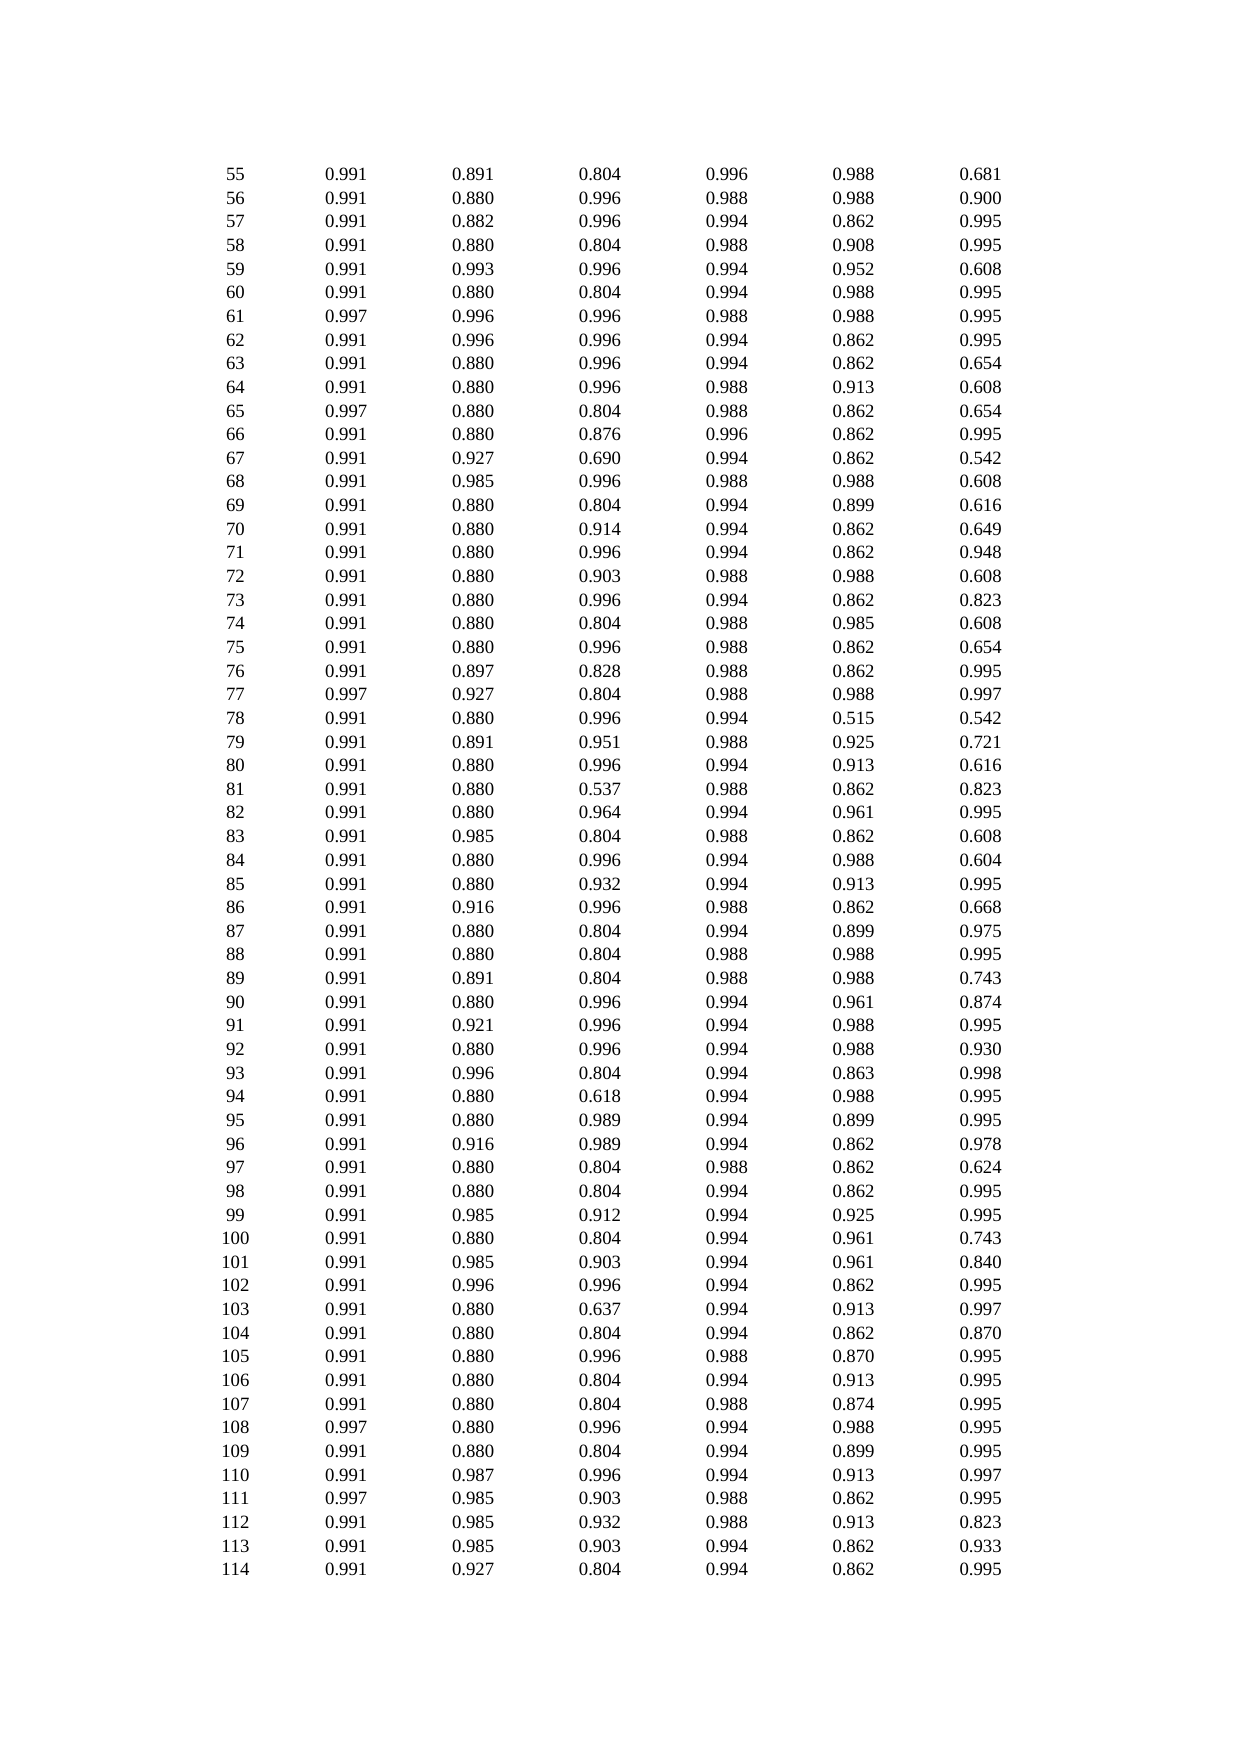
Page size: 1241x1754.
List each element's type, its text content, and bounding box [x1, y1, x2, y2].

table_cell 0.914 [536, 517, 663, 540]
table_cell 0.996 [536, 706, 663, 729]
table_cell 87 [188, 919, 283, 942]
table_cell 61 [188, 304, 283, 327]
table_cell 0.985 [410, 824, 536, 848]
table_cell 0.991 [283, 635, 409, 658]
table_cell 0.991 [283, 942, 409, 966]
table_cell 109 [188, 1439, 283, 1462]
table_cell 72 [188, 564, 283, 588]
table_cell 74 [188, 611, 283, 635]
table_cell 0.991 [283, 659, 409, 682]
table_cell 0.654 [917, 399, 1044, 422]
table_cell 81 [188, 777, 283, 800]
table_cell 0.991 [283, 1297, 409, 1321]
table_cell 0.988 [790, 1415, 917, 1439]
table_cell 0.994 [663, 1061, 790, 1084]
table_cell 0.995 [917, 1108, 1044, 1131]
table_cell 0.996 [536, 635, 663, 658]
table_cell 0.913 [790, 753, 917, 777]
table_cell 0.804 [536, 233, 663, 257]
table_cell 0.994 [663, 1557, 790, 1581]
table_cell 0.995 [917, 328, 1044, 351]
table_cell 0.991 [283, 1108, 409, 1131]
table_cell 0.870 [790, 1344, 917, 1368]
table_cell 98 [188, 1179, 283, 1202]
table_cell 0.988 [663, 233, 790, 257]
table_cell 0.880 [410, 611, 536, 635]
table_cell 0.690 [536, 446, 663, 469]
table_cell 0.862 [790, 328, 917, 351]
table_cell 0.995 [917, 209, 1044, 233]
table_cell 0.913 [790, 1510, 917, 1533]
table_cell 86 [188, 895, 283, 919]
table_cell 111 [188, 1486, 283, 1510]
table_cell 0.862 [790, 351, 917, 375]
table_cell 0.618 [536, 1084, 663, 1108]
table_cell 0.997 [283, 1415, 409, 1439]
table_cell 100 [188, 1226, 283, 1250]
table_cell 80 [188, 753, 283, 777]
table_cell 0.994 [663, 706, 790, 729]
table_cell 0.880 [410, 375, 536, 398]
table_cell 0.991 [283, 422, 409, 446]
table_cell 101 [188, 1250, 283, 1273]
table_cell 0.927 [410, 1557, 536, 1581]
table_cell 0.870 [917, 1321, 1044, 1344]
table_cell 0.995 [917, 942, 1044, 966]
table_cell 0.995 [917, 1013, 1044, 1037]
table_cell 0.988 [790, 1084, 917, 1108]
table_cell 104 [188, 1321, 283, 1344]
table_cell 0.988 [790, 682, 917, 706]
table_cell 0.823 [917, 588, 1044, 611]
table_cell 0.515 [790, 706, 917, 729]
table_cell 0.880 [410, 280, 536, 304]
table_cell 79 [188, 730, 283, 753]
table_cell 0.862 [790, 659, 917, 682]
table_cell 0.804 [536, 682, 663, 706]
table_cell 0.988 [790, 966, 917, 989]
table_cell 0.989 [536, 1108, 663, 1131]
table_cell 0.948 [917, 540, 1044, 564]
table_cell 0.988 [663, 186, 790, 209]
table_cell 0.985 [410, 1203, 536, 1226]
table_cell 58 [188, 233, 283, 257]
table_cell 0.996 [410, 1061, 536, 1084]
table_cell 0.616 [917, 493, 1044, 517]
table_cell 0.993 [410, 257, 536, 280]
table_cell 0.912 [536, 1203, 663, 1226]
table_cell 0.862 [790, 824, 917, 848]
table_cell 0.994 [663, 1368, 790, 1392]
table_cell 69 [188, 493, 283, 517]
table_cell 0.991 [283, 564, 409, 588]
table_cell 0.991 [283, 1321, 409, 1344]
table_cell 0.991 [283, 1061, 409, 1084]
table_cell 0.925 [790, 730, 917, 753]
table_cell 0.804 [536, 1439, 663, 1462]
table_cell 0.997 [283, 304, 409, 327]
table_cell 0.991 [283, 848, 409, 871]
table_cell 67 [188, 446, 283, 469]
table_cell 0.996 [536, 1273, 663, 1297]
table_cell 0.988 [790, 1013, 917, 1037]
table_cell 0.891 [410, 966, 536, 989]
table_cell 0.995 [917, 871, 1044, 895]
table_cell 0.927 [410, 682, 536, 706]
table_cell 0.994 [663, 1013, 790, 1037]
table_cell 0.997 [283, 399, 409, 422]
table_cell 0.880 [410, 1179, 536, 1202]
table_cell 56 [188, 186, 283, 209]
table_cell 0.903 [536, 1250, 663, 1273]
table_cell 0.988 [663, 399, 790, 422]
table_cell 0.988 [790, 848, 917, 871]
table_cell 0.988 [790, 162, 917, 186]
table_cell 0.995 [917, 659, 1044, 682]
table_cell 0.994 [663, 540, 790, 564]
table_cell 0.862 [790, 540, 917, 564]
table_cell 62 [188, 328, 283, 351]
table_cell 0.995 [917, 1273, 1044, 1297]
table_cell 0.985 [410, 1534, 536, 1557]
table_cell 68 [188, 469, 283, 493]
table_cell 0.862 [790, 1534, 917, 1557]
table_cell 0.994 [663, 871, 790, 895]
table_cell 95 [188, 1108, 283, 1131]
table_cell 0.743 [917, 1226, 1044, 1250]
table_cell 0.828 [536, 659, 663, 682]
table_cell 0.985 [410, 1486, 536, 1510]
table_cell 0.991 [283, 469, 409, 493]
table_cell 0.995 [917, 1392, 1044, 1415]
table_cell 0.991 [283, 1203, 409, 1226]
table_cell 0.991 [283, 209, 409, 233]
table_cell 0.988 [663, 1392, 790, 1415]
table_cell 103 [188, 1297, 283, 1321]
table_cell 107 [188, 1392, 283, 1415]
table_cell 0.991 [283, 611, 409, 635]
table_cell 0.862 [790, 446, 917, 469]
table_cell 0.991 [283, 753, 409, 777]
table_cell 0.921 [410, 1013, 536, 1037]
table_cell 0.988 [790, 304, 917, 327]
table_cell 0.991 [283, 777, 409, 800]
table_cell 0.804 [536, 162, 663, 186]
table_cell 0.654 [917, 635, 1044, 658]
table_cell 0.995 [917, 280, 1044, 304]
table_cell 0.997 [917, 682, 1044, 706]
table_cell 0.804 [536, 1061, 663, 1084]
table_cell 65 [188, 399, 283, 422]
table_cell 0.862 [790, 1557, 917, 1581]
table_cell 0.996 [536, 753, 663, 777]
table_cell 0.991 [283, 1250, 409, 1273]
table_cell 0.862 [790, 635, 917, 658]
table_cell 0.840 [917, 1250, 1044, 1273]
table_cell 0.991 [283, 493, 409, 517]
table_cell 97 [188, 1155, 283, 1179]
table_cell 75 [188, 635, 283, 658]
table_cell 0.994 [663, 1297, 790, 1321]
table_cell 0.996 [536, 1463, 663, 1486]
table_cell 0.995 [917, 1203, 1044, 1226]
table_cell 0.537 [536, 777, 663, 800]
table_cell 0.991 [283, 730, 409, 753]
table_cell 0.996 [536, 540, 663, 564]
table_cell 0.988 [663, 966, 790, 989]
table_cell 0.994 [663, 257, 790, 280]
table_cell 0.991 [283, 1131, 409, 1155]
table_cell 0.994 [663, 1203, 790, 1226]
table_cell 96 [188, 1131, 283, 1155]
table_cell 71 [188, 540, 283, 564]
table_cell 59 [188, 257, 283, 280]
table_cell 0.880 [410, 1368, 536, 1392]
table_cell 0.649 [917, 517, 1044, 540]
table_cell 0.880 [410, 1321, 536, 1344]
table_cell 0.880 [410, 1155, 536, 1179]
table_cell 78 [188, 706, 283, 729]
table_cell 0.862 [790, 1321, 917, 1344]
table_cell 0.991 [283, 517, 409, 540]
table_cell 91 [188, 1013, 283, 1037]
table_cell 0.995 [917, 800, 1044, 824]
table_cell 0.988 [663, 469, 790, 493]
table_cell 0.880 [410, 919, 536, 942]
table_cell 0.862 [790, 399, 917, 422]
table_cell 0.988 [663, 375, 790, 398]
table_cell 0.985 [410, 1250, 536, 1273]
table_cell 105 [188, 1344, 283, 1368]
table_cell 0.932 [536, 1510, 663, 1533]
table_cell 0.991 [283, 1084, 409, 1108]
table_cell 0.880 [410, 800, 536, 824]
table_cell 70 [188, 517, 283, 540]
table_cell 89 [188, 966, 283, 989]
table_cell 0.994 [663, 800, 790, 824]
table_cell 55 [188, 162, 283, 186]
table_cell 0.995 [917, 1368, 1044, 1392]
table_cell 0.994 [663, 753, 790, 777]
table_cell 0.880 [410, 990, 536, 1013]
table_cell 0.899 [790, 493, 917, 517]
table_cell 0.903 [536, 564, 663, 588]
table_cell 0.804 [536, 1392, 663, 1415]
table_cell 0.880 [410, 588, 536, 611]
table_cell 0.964 [536, 800, 663, 824]
table_cell 0.862 [790, 1131, 917, 1155]
table_cell 0.880 [410, 871, 536, 895]
table_cell 0.608 [917, 564, 1044, 588]
table_cell 0.991 [283, 328, 409, 351]
table_cell 0.876 [536, 422, 663, 446]
table_cell 0.991 [283, 1439, 409, 1462]
table_cell 0.988 [790, 469, 917, 493]
table_cell 0.880 [410, 1226, 536, 1250]
table_cell 0.995 [917, 1486, 1044, 1510]
table_cell 0.994 [663, 1250, 790, 1273]
table_cell 0.899 [790, 919, 917, 942]
table_cell 0.880 [410, 1439, 536, 1462]
table_cell 0.880 [410, 1037, 536, 1061]
table_cell 0.880 [410, 351, 536, 375]
table_cell 0.994 [663, 1463, 790, 1486]
table_cell 0.913 [790, 871, 917, 895]
table_cell 0.988 [663, 564, 790, 588]
table_cell 0.996 [536, 895, 663, 919]
table_cell 0.985 [410, 469, 536, 493]
table_cell 0.991 [283, 1037, 409, 1061]
table_cell 0.996 [410, 328, 536, 351]
table_cell 0.880 [410, 1415, 536, 1439]
table_cell 0.994 [663, 209, 790, 233]
table_cell 0.994 [663, 1131, 790, 1155]
table_cell 0.991 [283, 540, 409, 564]
table_cell 0.991 [283, 446, 409, 469]
table_cell 0.925 [790, 1203, 917, 1226]
table_cell 0.637 [536, 1297, 663, 1321]
table_cell 0.743 [917, 966, 1044, 989]
table_cell 0.998 [917, 1061, 1044, 1084]
table_cell 0.988 [790, 280, 917, 304]
table_cell 0.880 [410, 564, 536, 588]
table_cell 63 [188, 351, 283, 375]
table_cell 0.988 [663, 1510, 790, 1533]
table_cell 0.991 [283, 1155, 409, 1179]
table_cell 0.996 [663, 422, 790, 446]
table_cell 0.862 [790, 777, 917, 800]
table_cell 0.991 [283, 1368, 409, 1392]
table_cell 0.991 [283, 1510, 409, 1533]
table_cell 0.804 [536, 919, 663, 942]
table_cell 0.991 [283, 233, 409, 257]
table_cell 0.995 [917, 304, 1044, 327]
table_cell 0.991 [283, 257, 409, 280]
table_cell 0.880 [410, 1108, 536, 1131]
table_cell 0.996 [536, 990, 663, 1013]
table_cell 0.804 [536, 399, 663, 422]
table_cell 0.988 [663, 304, 790, 327]
table_cell 0.995 [917, 1415, 1044, 1439]
table_cell 0.996 [536, 209, 663, 233]
table_cell 84 [188, 848, 283, 871]
table_cell 0.988 [663, 682, 790, 706]
table_cell 0.996 [536, 257, 663, 280]
table_cell 0.804 [536, 1155, 663, 1179]
table_cell 0.975 [917, 919, 1044, 942]
table_cell 0.961 [790, 1226, 917, 1250]
table_cell 0.994 [663, 351, 790, 375]
table_cell 57 [188, 209, 283, 233]
table_cell 0.916 [410, 1131, 536, 1155]
table_cell 0.988 [790, 186, 917, 209]
table_cell 0.995 [917, 233, 1044, 257]
table_cell 0.608 [917, 375, 1044, 398]
table_cell 0.996 [536, 848, 663, 871]
table_cell 0.804 [536, 966, 663, 989]
table_cell 0.542 [917, 446, 1044, 469]
table_cell 0.988 [663, 942, 790, 966]
table_cell 0.804 [536, 1368, 663, 1392]
table_cell 85 [188, 871, 283, 895]
table_cell 0.988 [790, 942, 917, 966]
table_cell 0.994 [663, 1439, 790, 1462]
table_cell 0.862 [790, 1273, 917, 1297]
table_cell 0.880 [410, 399, 536, 422]
table_cell 0.988 [663, 824, 790, 848]
table_cell 0.991 [283, 186, 409, 209]
table_cell 0.823 [917, 1510, 1044, 1533]
table_cell 0.823 [917, 777, 1044, 800]
table_cell 0.994 [663, 446, 790, 469]
table_cell 0.991 [283, 351, 409, 375]
table_cell 0.951 [536, 730, 663, 753]
table_cell 0.994 [663, 1321, 790, 1344]
table_cell 0.900 [917, 186, 1044, 209]
table_cell 0.996 [536, 351, 663, 375]
table_cell 0.804 [536, 1226, 663, 1250]
table_cell 0.880 [410, 942, 536, 966]
table_cell 0.991 [283, 800, 409, 824]
table_cell 0.616 [917, 753, 1044, 777]
table_cell 0.897 [410, 659, 536, 682]
table_cell 0.991 [283, 375, 409, 398]
table_cell 0.604 [917, 848, 1044, 871]
table_cell 0.994 [663, 588, 790, 611]
table_cell 0.608 [917, 469, 1044, 493]
table_cell 102 [188, 1273, 283, 1297]
table_cell 0.961 [790, 800, 917, 824]
table_cell 0.994 [663, 1037, 790, 1061]
table_cell 0.880 [410, 422, 536, 446]
table_cell 0.913 [790, 375, 917, 398]
table_cell 0.862 [790, 517, 917, 540]
table_cell 0.994 [663, 1534, 790, 1557]
table_cell 0.624 [917, 1155, 1044, 1179]
table_cell 99 [188, 1203, 283, 1226]
table_cell 0.995 [917, 1084, 1044, 1108]
table_cell 108 [188, 1415, 283, 1439]
table_cell 0.908 [790, 233, 917, 257]
table_cell 0.996 [536, 1013, 663, 1037]
table_cell 0.913 [790, 1297, 917, 1321]
table_cell 0.880 [410, 540, 536, 564]
table_cell 0.903 [536, 1486, 663, 1510]
table_cell 0.988 [663, 1486, 790, 1510]
table_cell 0.804 [536, 493, 663, 517]
table_cell 0.804 [536, 942, 663, 966]
table_cell 106 [188, 1368, 283, 1392]
table_cell 0.991 [283, 1463, 409, 1486]
table_cell 0.991 [283, 1273, 409, 1297]
table_cell 0.961 [790, 990, 917, 1013]
table_cell 0.899 [790, 1108, 917, 1131]
table_cell 0.994 [663, 1273, 790, 1297]
table_cell 0.542 [917, 706, 1044, 729]
table_cell 0.880 [410, 1344, 536, 1368]
table_cell 0.880 [410, 635, 536, 658]
table_cell 0.880 [410, 848, 536, 871]
table_cell 0.996 [663, 162, 790, 186]
table_cell 0.991 [283, 588, 409, 611]
table_cell 0.997 [917, 1463, 1044, 1486]
table_cell 0.862 [790, 1155, 917, 1179]
table_cell 112 [188, 1510, 283, 1533]
table_cell 0.804 [536, 280, 663, 304]
table_cell 0.932 [536, 871, 663, 895]
table_cell 0.681 [917, 162, 1044, 186]
table_cell 0.862 [790, 1179, 917, 1202]
table_cell 0.927 [410, 446, 536, 469]
table_cell 0.989 [536, 1131, 663, 1155]
table_cell 0.988 [663, 777, 790, 800]
table_cell 0.997 [917, 1297, 1044, 1321]
table_cell 0.997 [283, 1486, 409, 1510]
table_cell 0.991 [283, 1013, 409, 1037]
table_cell 0.994 [663, 328, 790, 351]
table_cell 0.996 [410, 1273, 536, 1297]
table_cell 0.994 [663, 280, 790, 304]
table_cell 0.985 [410, 1510, 536, 1533]
table_cell 0.994 [663, 848, 790, 871]
table_cell 0.994 [663, 1179, 790, 1202]
table_cell 0.996 [536, 186, 663, 209]
table_cell 0.874 [790, 1392, 917, 1415]
table_cell 0.991 [283, 1179, 409, 1202]
table_cell 0.985 [790, 611, 917, 635]
table_cell 0.862 [790, 895, 917, 919]
table_cell 88 [188, 942, 283, 966]
table_cell 0.991 [283, 824, 409, 848]
table_cell 77 [188, 682, 283, 706]
table_cell 0.991 [283, 966, 409, 989]
table_cell 0.996 [536, 304, 663, 327]
table_cell 0.997 [283, 682, 409, 706]
table_cell 60 [188, 280, 283, 304]
table_cell 0.988 [663, 611, 790, 635]
table_cell 0.995 [917, 1344, 1044, 1368]
table_cell 0.880 [410, 1084, 536, 1108]
table_cell 64 [188, 375, 283, 398]
table_cell 83 [188, 824, 283, 848]
table_cell 0.880 [410, 1297, 536, 1321]
table_cell 0.994 [663, 1108, 790, 1131]
table_cell 0.994 [663, 1084, 790, 1108]
table_cell 0.995 [917, 422, 1044, 446]
table_cell 90 [188, 990, 283, 1013]
table_cell 0.991 [283, 895, 409, 919]
table_cell 0.988 [663, 895, 790, 919]
table_cell 0.862 [790, 588, 917, 611]
table_cell 0.996 [536, 1415, 663, 1439]
table_cell 0.988 [663, 1155, 790, 1179]
table_cell 0.996 [536, 328, 663, 351]
table_cell 0.994 [663, 493, 790, 517]
table_cell 94 [188, 1084, 283, 1108]
table_cell 0.991 [283, 1392, 409, 1415]
table_cell 0.880 [410, 233, 536, 257]
table_cell 0.804 [536, 824, 663, 848]
table_cell 0.899 [790, 1439, 917, 1462]
table_cell 0.804 [536, 1321, 663, 1344]
table_cell 0.608 [917, 257, 1044, 280]
table_cell 0.930 [917, 1037, 1044, 1061]
table_cell 0.880 [410, 186, 536, 209]
table_cell 0.988 [790, 1037, 917, 1061]
table_cell 0.991 [283, 990, 409, 1013]
table_cell 0.961 [790, 1250, 917, 1273]
table_cell 0.991 [283, 1534, 409, 1557]
table_cell 0.988 [663, 659, 790, 682]
table_cell 0.995 [917, 1439, 1044, 1462]
table_cell 0.995 [917, 1179, 1044, 1202]
table_cell 0.991 [283, 280, 409, 304]
table_cell 0.882 [410, 209, 536, 233]
table_cell 0.880 [410, 777, 536, 800]
table_cell 92 [188, 1037, 283, 1061]
table_cell 0.994 [663, 919, 790, 942]
table_cell 0.891 [410, 730, 536, 753]
table_cell 0.991 [283, 162, 409, 186]
table_cell 0.988 [663, 730, 790, 753]
table_cell 0.994 [663, 1415, 790, 1439]
table_cell 0.804 [536, 1557, 663, 1581]
table_cell 0.952 [790, 257, 917, 280]
table_cell 0.996 [410, 304, 536, 327]
table_cell 0.880 [410, 493, 536, 517]
table_cell 0.862 [790, 422, 917, 446]
table_cell 0.994 [663, 517, 790, 540]
table_cell 76 [188, 659, 283, 682]
table_cell 0.891 [410, 162, 536, 186]
table_cell 0.996 [536, 1344, 663, 1368]
table_cell 0.903 [536, 1534, 663, 1557]
table_cell 82 [188, 800, 283, 824]
table_cell 0.988 [790, 564, 917, 588]
table_cell 0.996 [536, 375, 663, 398]
table_cell 0.874 [917, 990, 1044, 1013]
table_cell 0.721 [917, 730, 1044, 753]
table_cell 0.991 [283, 1226, 409, 1250]
table_cell 0.654 [917, 351, 1044, 375]
table_cell 0.863 [790, 1061, 917, 1084]
table_cell 0.991 [283, 706, 409, 729]
table_cell 0.995 [917, 1557, 1044, 1581]
table_cell 0.880 [410, 753, 536, 777]
table_cell 0.991 [283, 1344, 409, 1368]
table_cell 0.991 [283, 871, 409, 895]
table_cell 0.994 [663, 990, 790, 1013]
table_cell 0.804 [536, 1179, 663, 1202]
table_cell 0.913 [790, 1463, 917, 1486]
table_cell 0.668 [917, 895, 1044, 919]
table_cell 73 [188, 588, 283, 611]
table_cell 0.862 [790, 1486, 917, 1510]
table_cell 114 [188, 1557, 283, 1581]
table_cell 0.996 [536, 588, 663, 611]
table_cell 0.994 [663, 1226, 790, 1250]
table_cell 0.916 [410, 895, 536, 919]
table_cell 0.996 [536, 1037, 663, 1061]
table_cell 0.880 [410, 706, 536, 729]
table_cell 66 [188, 422, 283, 446]
table_cell 0.880 [410, 1392, 536, 1415]
table_cell 0.933 [917, 1534, 1044, 1557]
table_cell 0.991 [283, 919, 409, 942]
table_cell 0.987 [410, 1463, 536, 1486]
table_cell 110 [188, 1463, 283, 1486]
table_cell 0.988 [663, 1344, 790, 1368]
table_cell 113 [188, 1534, 283, 1557]
table_cell 0.608 [917, 611, 1044, 635]
table_cell 0.913 [790, 1368, 917, 1392]
table_cell 93 [188, 1061, 283, 1084]
table_cell 0.804 [536, 611, 663, 635]
table_cell 0.991 [283, 1557, 409, 1581]
table_cell 0.978 [917, 1131, 1044, 1155]
table_cell 0.608 [917, 824, 1044, 848]
table_cell 0.880 [410, 517, 536, 540]
table_cell 0.988 [663, 635, 790, 658]
table_cell 0.996 [536, 469, 663, 493]
table_cell 0.862 [790, 209, 917, 233]
